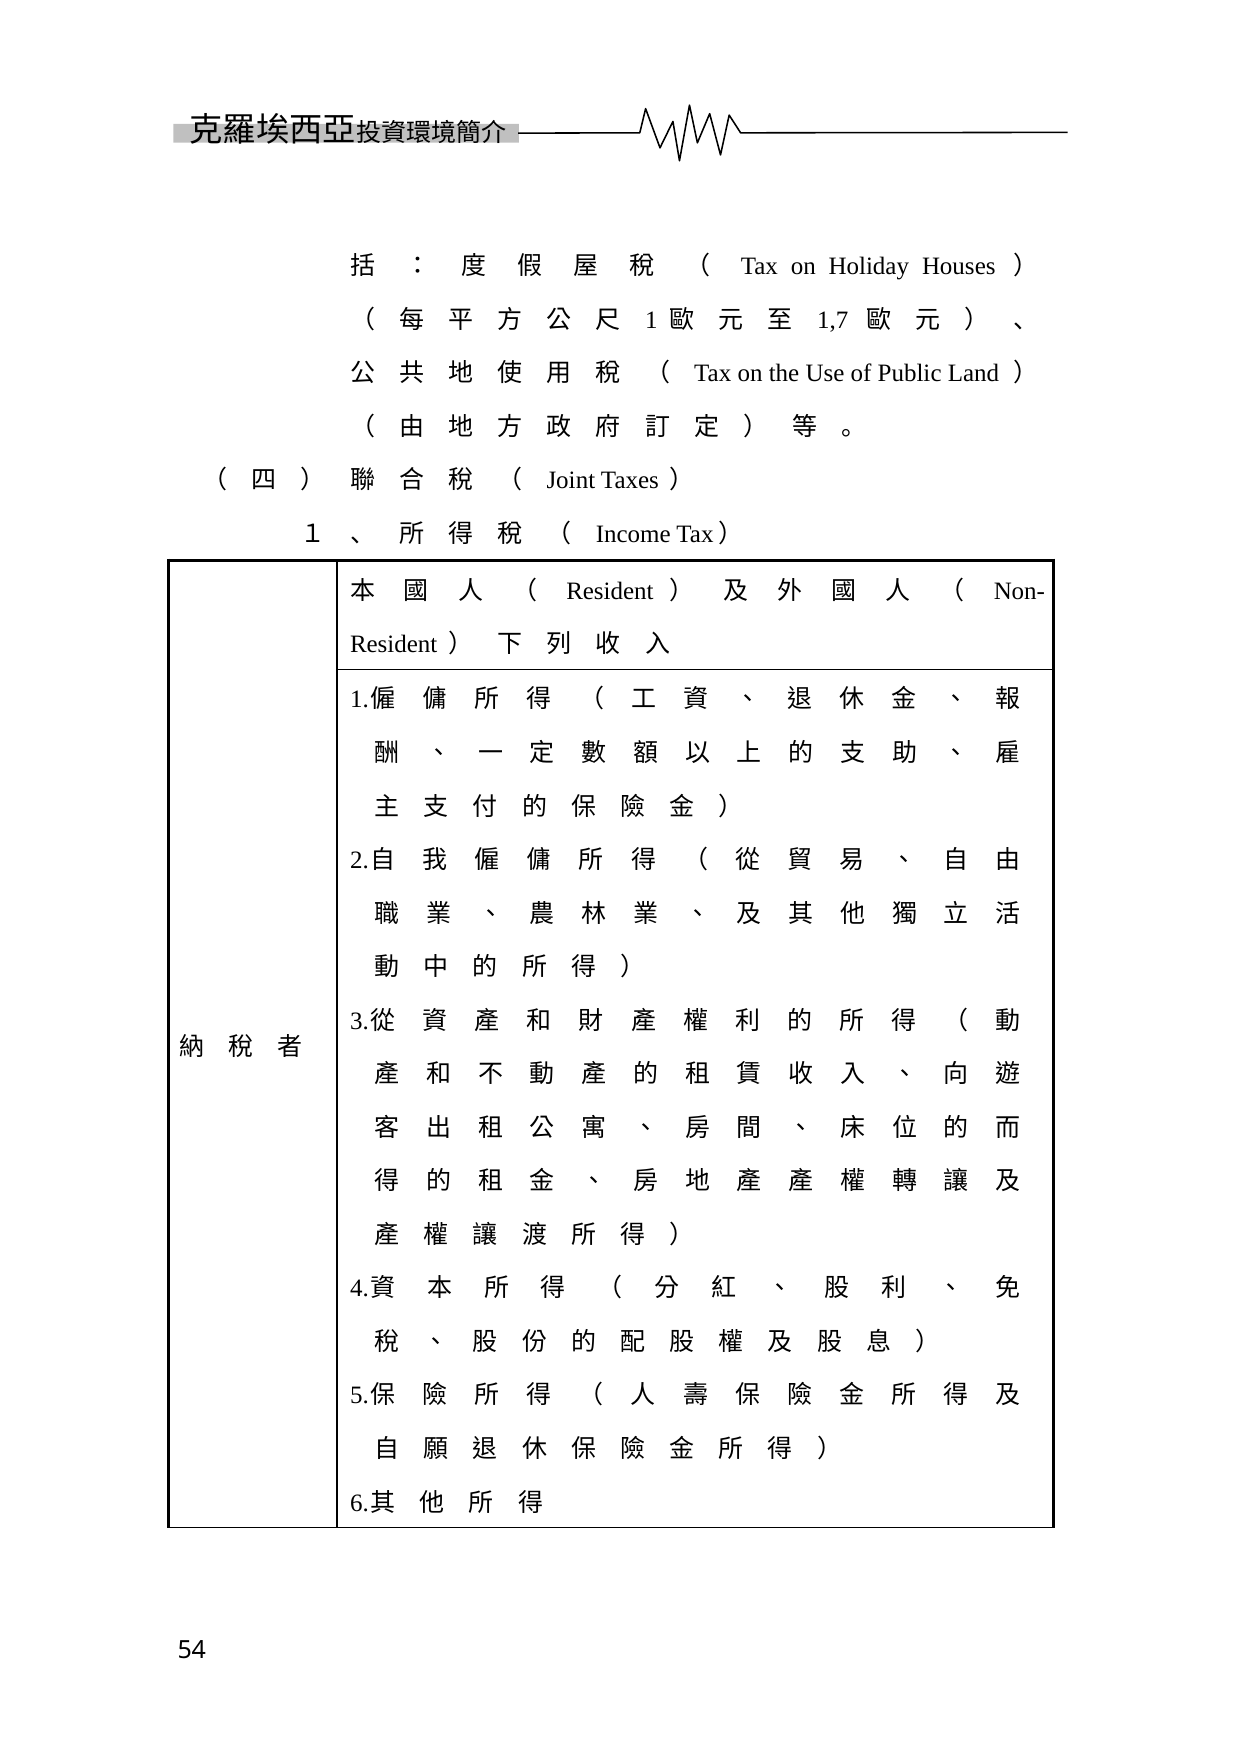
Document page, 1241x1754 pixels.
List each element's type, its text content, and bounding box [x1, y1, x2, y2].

table_cell 1. 僱傭所得（工資、退休金、報酬、一定數額以上的支助、雇主支付的保險金） 2. 自我僱傭所得（從貿易、自由職業、農林業、及其他獨立活動中的所得） 3. 從資產和財產權利的所得（動產和不動產的租賃收入、向遊客出租公寓、房間、床位的而得的租金、房地產產權轉讓及產權讓渡所得） 4. 資本所得（分紅、股利、免稅、股份的配股權及股息） 5. 保險所得（人壽保險金所得及自願退休保險金所得） 6. 其他所得 [338, 670, 1052, 1527]
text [276, 237, 1063, 451]
table_header 納稅者 [170, 562, 336, 1527]
text １、所得稅（Income Tax） [276, 505, 1063, 558]
table_header 本國人（Resident）及外國人（Non-Resident）下列收入 [338, 562, 1052, 669]
text （四）聯合稅（Joint Taxes） [202, 451, 1063, 505]
